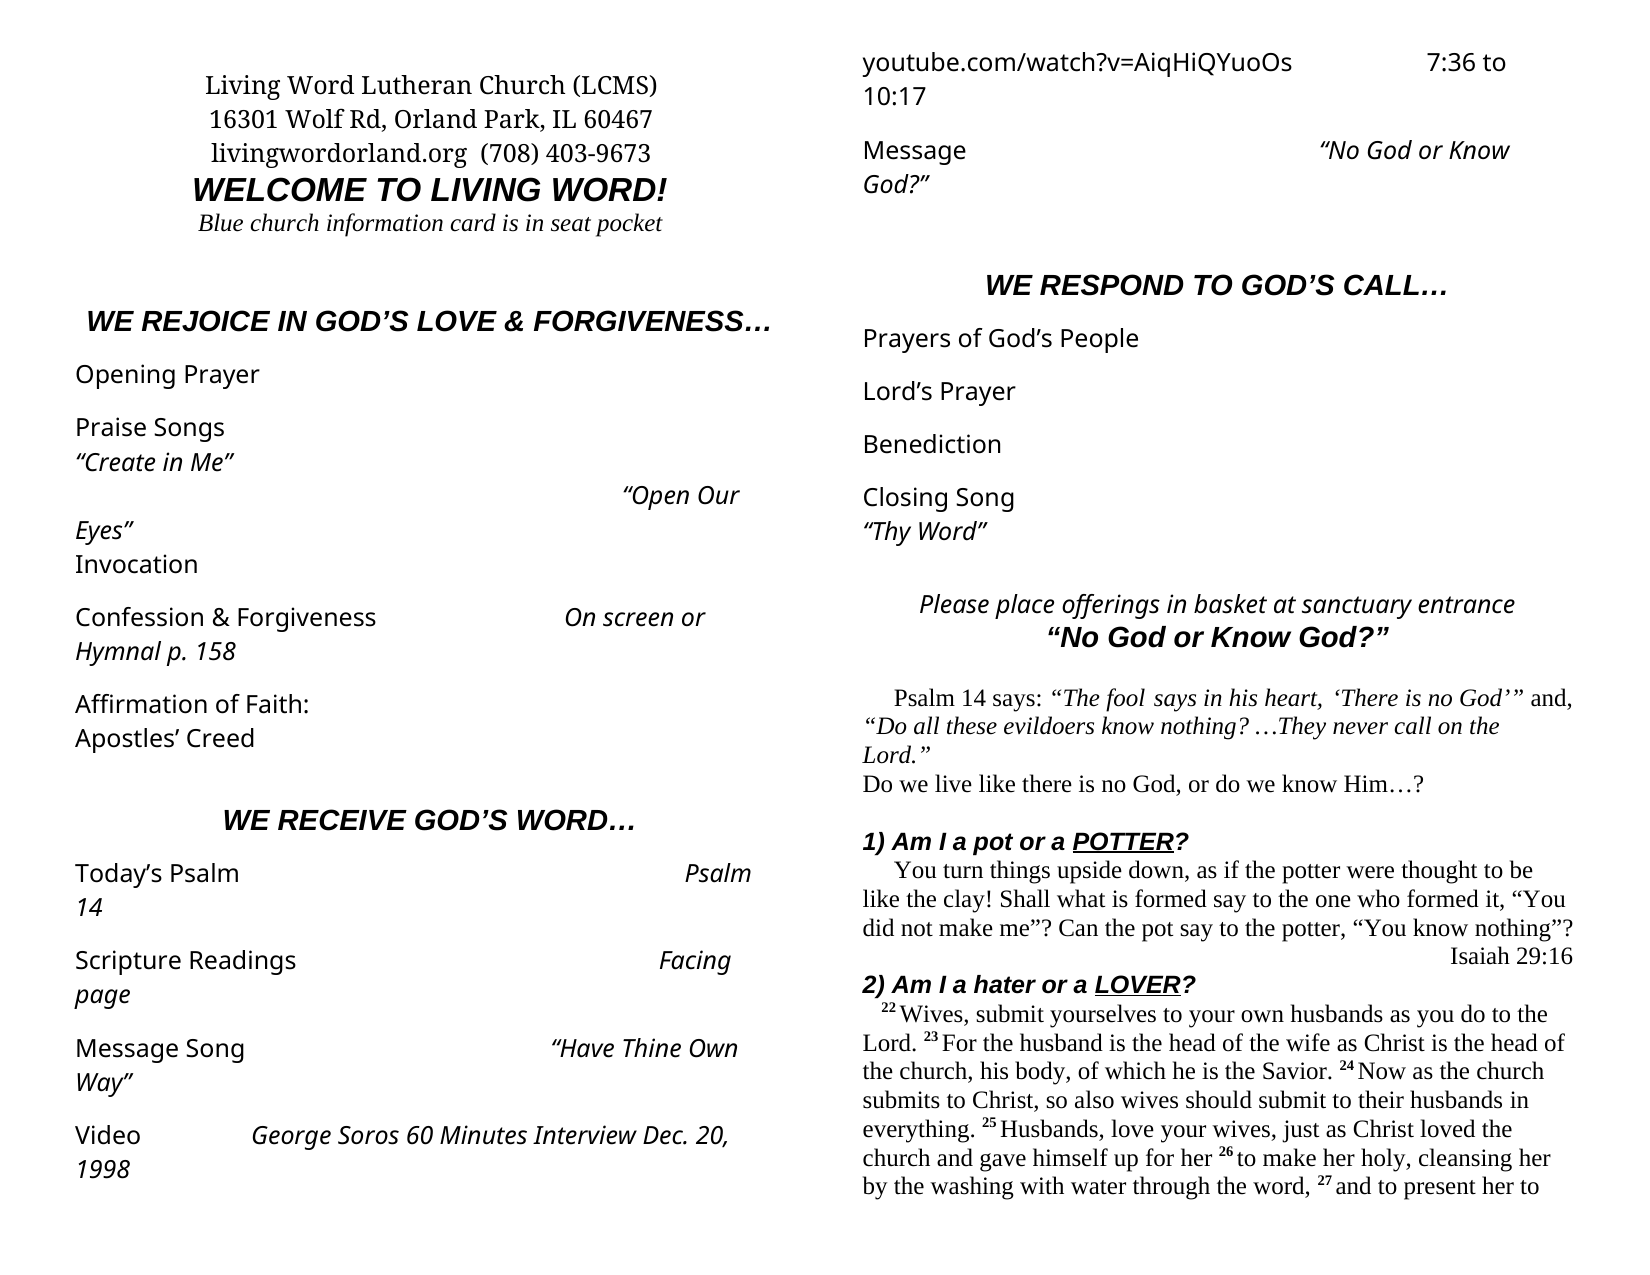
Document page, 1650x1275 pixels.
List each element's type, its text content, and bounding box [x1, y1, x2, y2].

text Invocation [75, 546, 787, 580]
text You turn things upside down, as if the potter were thought to be like the clay! Shall what is formed say to the one who formed it, “You did not make me”? Can the pot say to the potter, “You know nothing”? Isaiah 29:16 [862, 855, 1575, 970]
text youtube.com/watch?v=AiqHiQYuoOs 7:36 to 10:17 [862, 45, 1575, 113]
text WELCOME TO LIVING WORD! [75, 170, 787, 208]
text Confession & Forgiveness On screen or Hymnal p. 158 [75, 599, 787, 668]
text “Open Our Eyes” [75, 478, 787, 546]
text livingwordorland.org (708) 403-9673 [75, 136, 787, 170]
text Blue church information card is in seat pocket [75, 208, 787, 237]
subtitle Opening Prayer [75, 357, 787, 391]
text “No God or Know God?” [862, 620, 1575, 654]
text Message “No God or Know God?” [862, 132, 1575, 200]
text Affirmation of Faith: Apostles’ Creed [75, 687, 787, 755]
subtitle Today’s Psalm Psalm 14 [75, 856, 787, 924]
text Video George Soros 60 Minutes Interview Dec. 20, 1998 [75, 1117, 787, 1186]
text Prayers of God’s People [862, 320, 1575, 354]
text Do we live like there is no God, or do we know Him…? [862, 769, 1575, 798]
text 1) Am I a pot or a POTTER? [862, 826, 1575, 855]
subtitle WE REJOICE IN GOD’S LOVE & FORGIVENESS… [75, 304, 787, 338]
text WE RESPOND TO GOD’S CALL… [862, 267, 1575, 301]
text Living Word Lutheran Church (LCMS) [75, 68, 787, 102]
text 2) Am I a hater or a LOVER? [862, 970, 1575, 999]
text Benediction [862, 427, 1575, 461]
text Message Song “Have Thine Own Way” [75, 1030, 787, 1098]
text Closing Song “Thy Word” [862, 480, 1575, 548]
text Please place offerings in basket at sanctuary entrance [862, 586, 1575, 620]
text 16301 Wolf Rd, Orland Park, IL 60467 [75, 102, 787, 136]
text Scripture Readings Facing page [75, 943, 787, 1011]
text Lord’s Prayer [862, 373, 1575, 407]
text Psalm 14 says: “The fool says in his heart, ‘There is no God’” and, “Do all these evildoers know nothing? …They never call on the Lord.” [862, 683, 1575, 769]
text WE RECEIVE GOD’S WORD… [75, 803, 787, 836]
subtitle Praise Songs “Create in Me” [75, 410, 787, 478]
